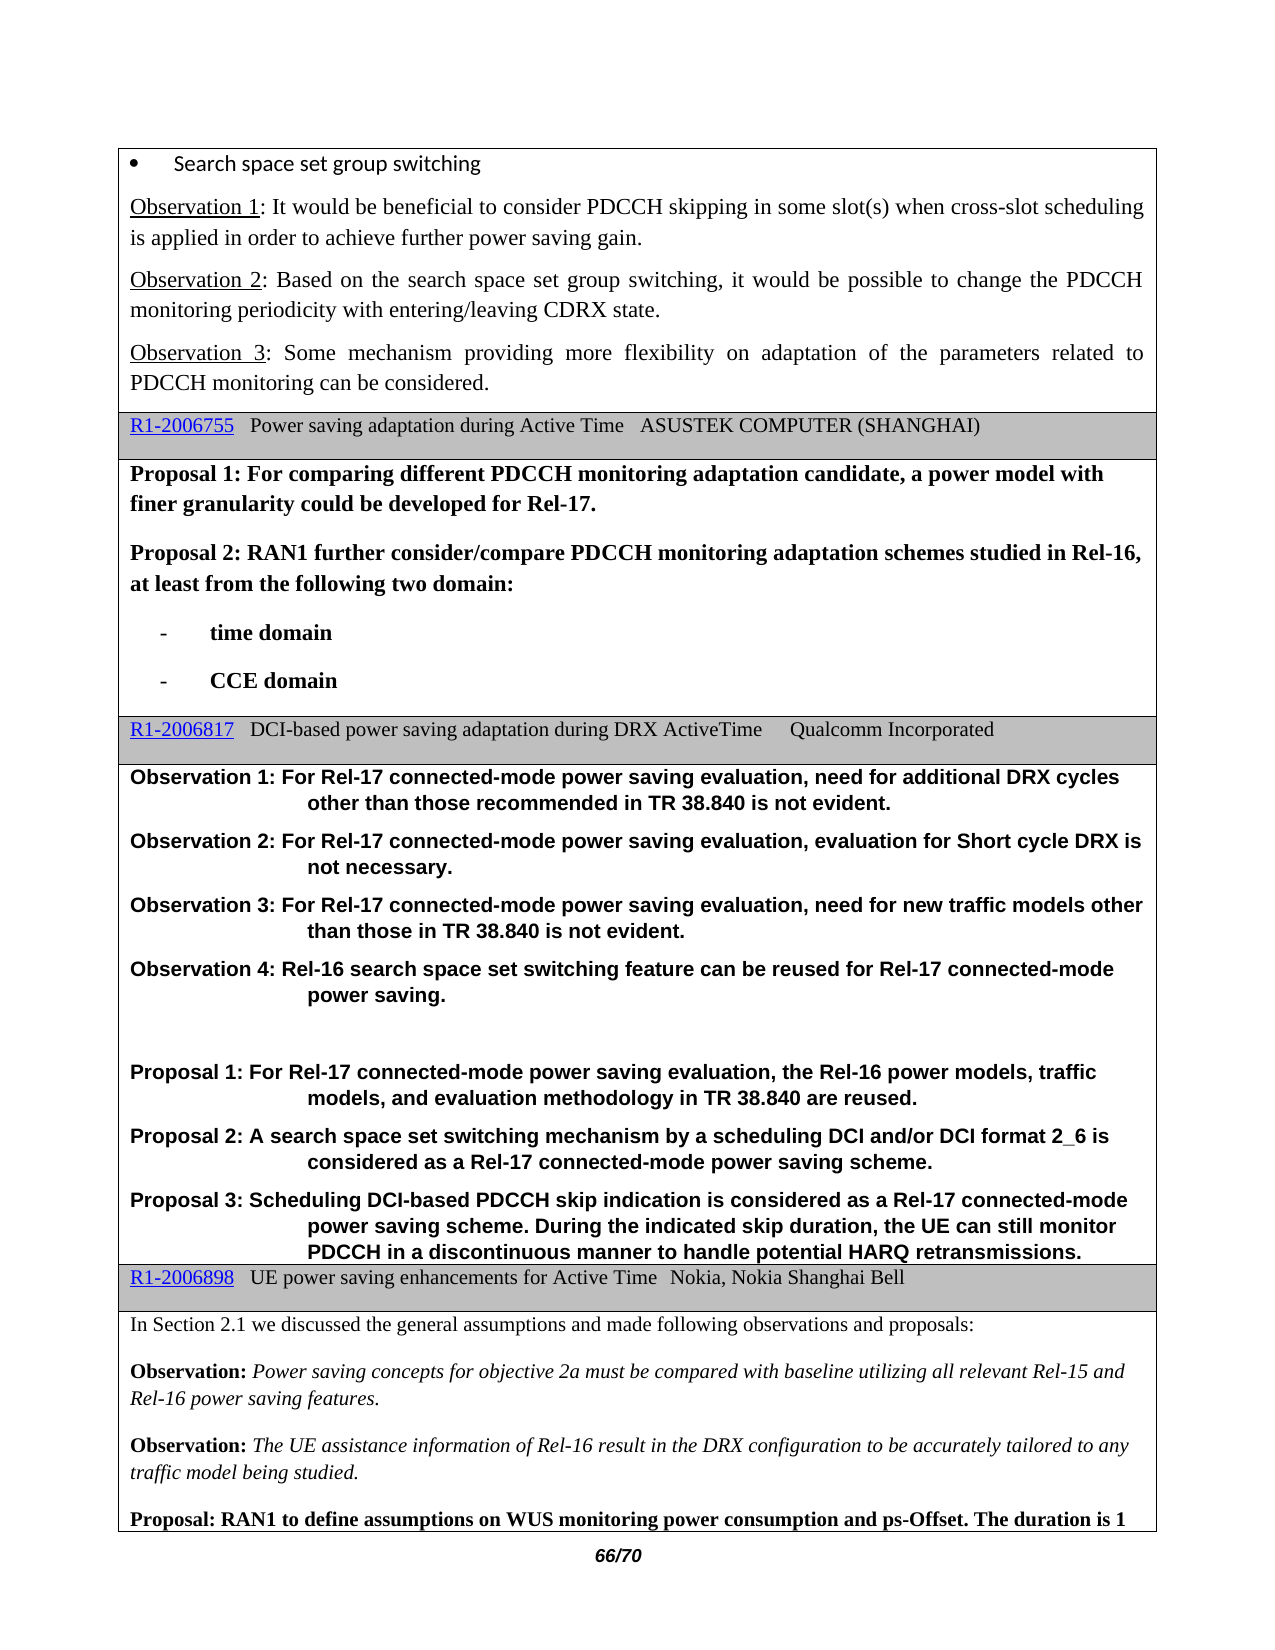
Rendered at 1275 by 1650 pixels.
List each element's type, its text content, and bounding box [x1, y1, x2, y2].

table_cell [119, 149, 1156, 412]
table_cell R1-2006755 Power saving adaptation during Active Time ASUSTEK COMPUTER (SHANGHAI) [119, 413, 1156, 459]
table_cell R1-2006817 DCI-based power saving adaptation during DRX ActiveTime Qualcomm Incorporated [119, 717, 1156, 764]
table_cell R1-2006898 UE power saving enhancements for Active Time Nokia, Nokia Shanghai Bell [119, 1265, 1156, 1311]
table_cell Proposal 1: For comparing different PDCCH monitoring adaptation candidate, a power model with finer granularity could be developed for Rel-17. Proposal 2: RAN1 further consider/compare PDCCH monitoring adaptation schemes studied in Rel-16, at least from the following two domain: time domain CCE domain [119, 460, 1156, 716]
table_cell Observation 1: For Rel-17 connected-mode power saving evaluation, need for additional DRX cycles other than those recommended in TR 38.840 is not evident. Observation 2: For Rel-17 connected-mode power saving evaluation, evaluation for Short cycle DRX is not necessary. Observation 3: For Rel-17 connected-mode power saving evaluation, need for new traffic models other than those in TR 38.840 is not evident. Observation 4: Rel-16 search space set switching feature can be reused for Rel-17 connected-mode power saving. Proposal 1: For Rel-17 connected-mode power saving evaluation, the Rel-16 power models, traffic models, and evaluation methodology in TR 38.840 are reused. Proposal 2: A search space set switching mechanism by a scheduling DCI and/or DCI format 2_6 is considered as a Rel-17 connected-mode power saving scheme. Proposal 3: Scheduling DCI-based PDCCH skip indication is considered as a Rel-17 connected-mode power saving scheme. During the indicated skip duration, the UE can still monitor PDCCH in a discontinuous manner to handle potential HARQ retransmissions. [119, 765, 1156, 1264]
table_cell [119, 1312, 1156, 1531]
